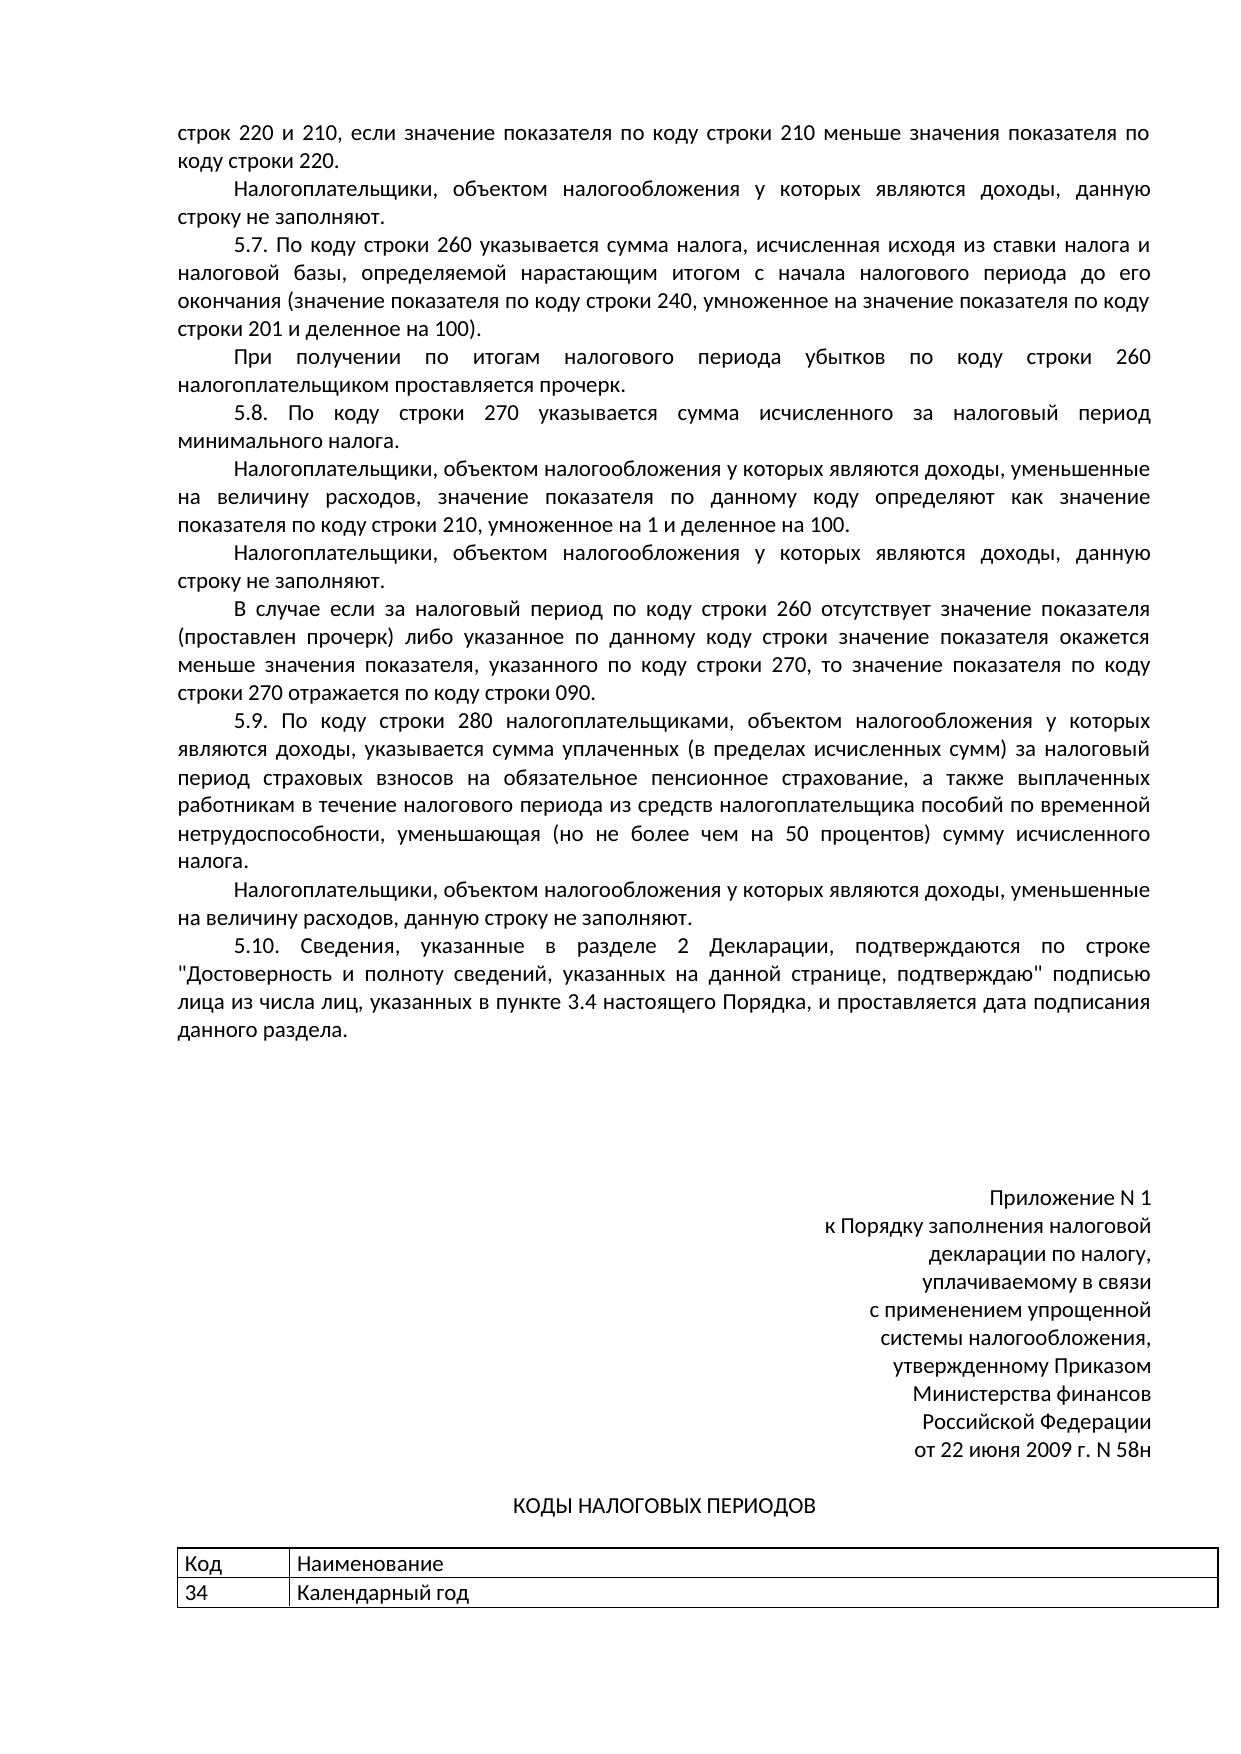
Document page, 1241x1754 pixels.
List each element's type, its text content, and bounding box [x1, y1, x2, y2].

text уплачиваемому в связи [177, 1267, 1152, 1295]
table_header Код [178, 1549, 289, 1577]
text Налогоплательщики, объектом налогообложения у которых являются доходы, уменьшенные на величину расходов, значение показателя по данному коду определяют как значение показателя по коду строки 210, умноженное на 1 и деленное на 100. [177, 454, 1152, 538]
text системы налогообложения, [177, 1323, 1152, 1351]
text с применением упрощенной [177, 1295, 1152, 1323]
text Налогоплательщики, объектом налогообложения у которых являются доходы, данную строку не заполняют. [177, 538, 1152, 594]
text Российской Федерации [177, 1407, 1152, 1435]
text от 22 июня 2009 г. N 58н [177, 1435, 1152, 1463]
text Министерства финансов [177, 1379, 1152, 1407]
text 5.8. По коду строки 270 указывается сумма исчисленного за налоговый период минимального налога. [177, 398, 1152, 454]
table_cell 34 [178, 1578, 289, 1606]
text 5.10. Сведения, указанные в разделе 2 Декларации, подтверждаются по строке "Достоверность и полноту сведений, указанных на данной странице, подтверждаю" подписью лица из числа лиц, указанных в пункте 3.4 настоящего Порядка, и проставляется дата подписания данного раздела. [177, 931, 1152, 1043]
text Налогоплательщики, объектом налогообложения у которых являются доходы, данную строку не заполняют. [177, 174, 1152, 230]
text В случае если за налоговый период по коду строки 260 отсутствует значение показателя (проставлен прочерк) либо указанное по данному коду строки значение показателя окажется меньше значения показателя, указанного по коду строки 270, то значение показателя по коду строки 270 отражается по коду строки 090. [177, 594, 1152, 707]
table_cell Календарный год [290, 1578, 1217, 1606]
text декларации по налогу, [177, 1239, 1152, 1267]
text 5.7. По коду строки 260 указывается сумма налога, исчисленная исходя из ставки налога и налоговой базы, определяемой нарастающим итогом с начала налогового периода до его окончания (значение показателя по коду строки 240, умноженное на значение показателя по коду строки 201 и деленное на 100). [177, 230, 1152, 342]
text утвержденному Приказом [177, 1351, 1152, 1379]
text к Порядку заполнения налоговой [177, 1211, 1152, 1239]
text Налогоплательщики, объектом налогообложения у которых являются доходы, уменьшенные на величину расходов, данную строку не заполняют. [177, 875, 1152, 931]
table_header Наименование [290, 1549, 1217, 1577]
text При получении по итогам налогового периода убытков по коду строки 260 налогоплательщиком проставляется прочерк. [177, 342, 1152, 398]
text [177, 118, 1152, 174]
text КОДЫ НАЛОГОВЫХ ПЕРИОДОВ [177, 1491, 1152, 1519]
text 5.9. По коду строки 280 налогоплательщиками, объектом налогообложения у которых являются доходы, указывается сумма уплаченных (в пределах исчисленных сумм) за налоговый период страховых взносов на обязательное пенсионное страхование, а также выплаченных работникам в течение налогового периода из средств налогоплательщика пособий по временной нетрудоспособности, уменьшающая (но не более чем на 50 процентов) сумму исчисленного налога. [177, 707, 1152, 875]
text Приложение N 1 [177, 1183, 1152, 1211]
